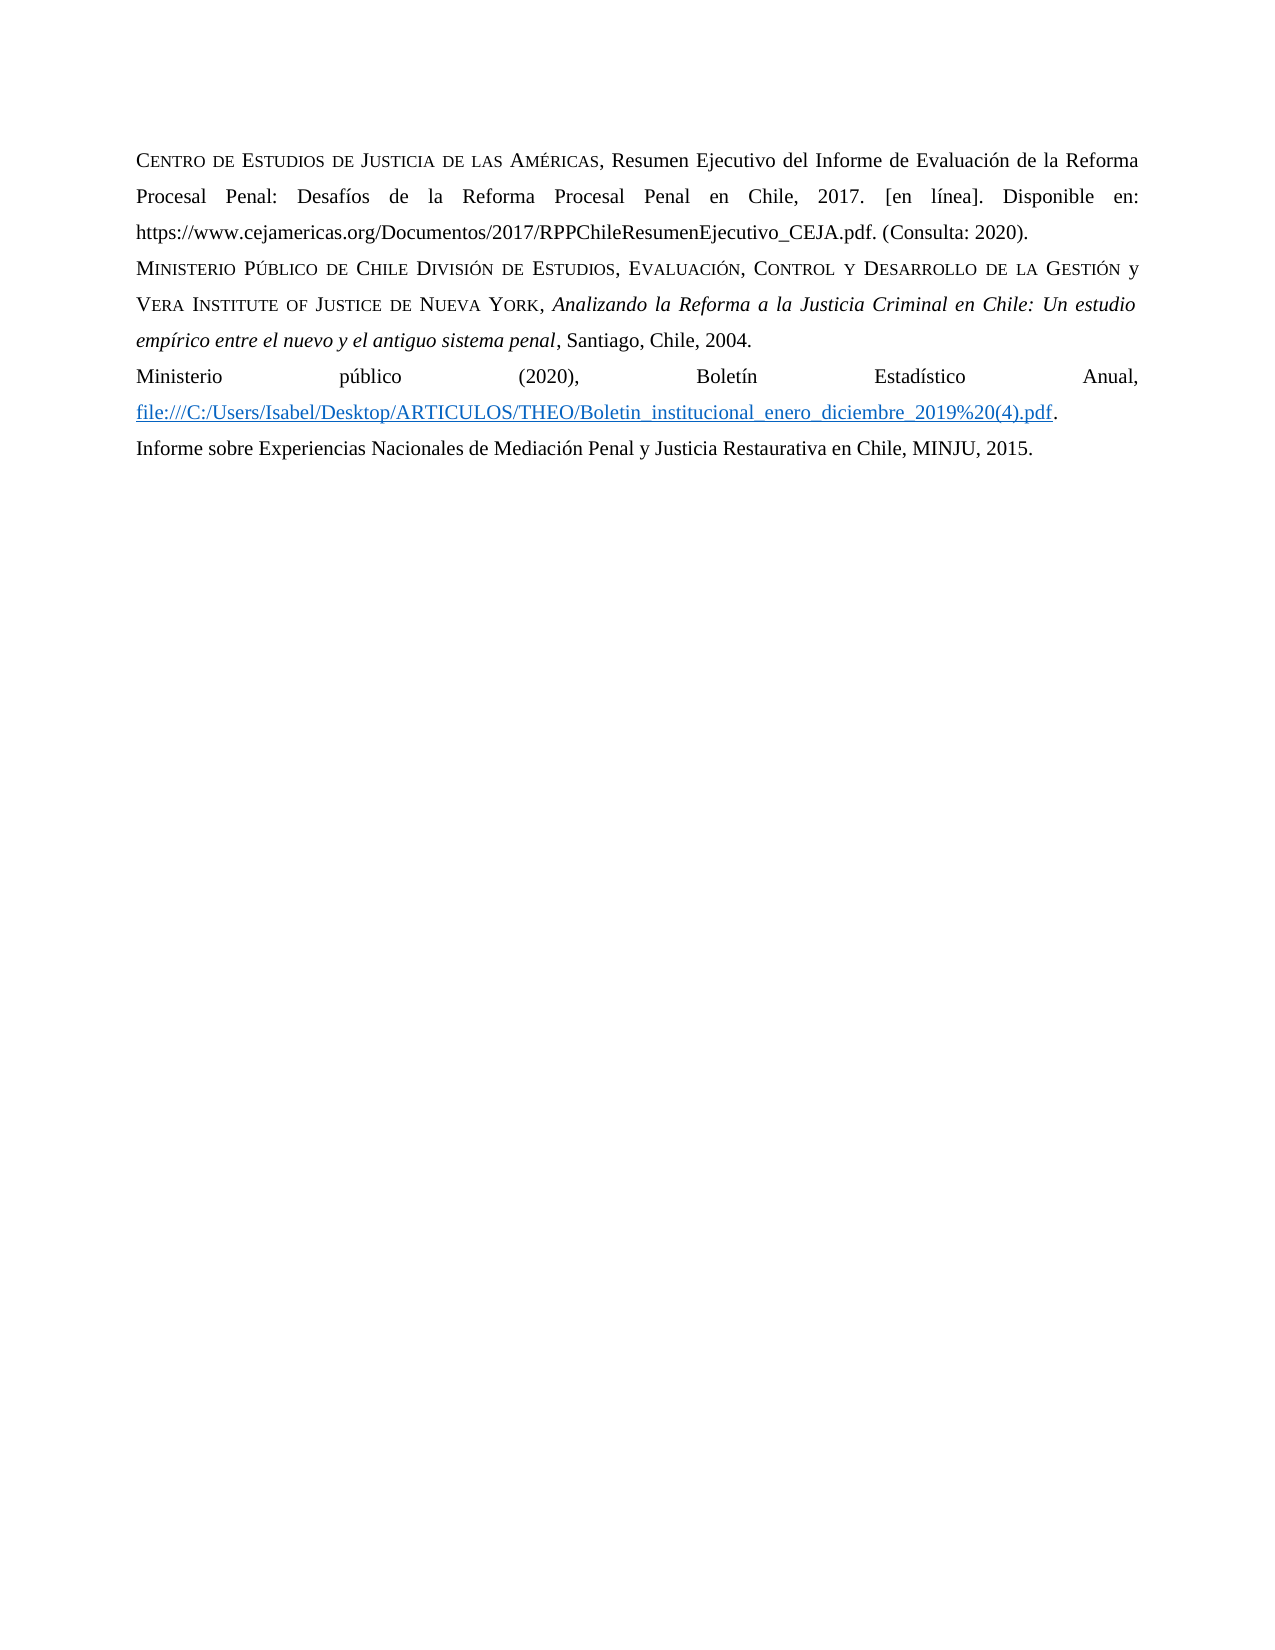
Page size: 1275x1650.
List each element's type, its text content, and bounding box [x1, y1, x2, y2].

text Informe sobre Experiencias Nacionales de Mediación Penal y Justicia Restaurativa en Chile, MINJU, 2015. [136, 436, 1139, 460]
text Centro de Estudios de Justicia de las Américas, Resumen Ejecutivo del Informe de Evaluación de la Reforma Procesal Penal: Desafíos de la Reforma Procesal Penal en Chile, 2017. [en línea]. Disponible en: https://www.cejamericas.org/Documentos/2017/RPPChileResumenEjecutivo_CEJA.pdf. (Consulta: 2020). [136, 148, 1139, 244]
text Ministerio público (2020), Boletín Estadístico Anual, file:///C:/Users/Isabel/Desktop/ARTICULOS/THEO/Boletin_institucional_enero_diciembre_2019%20(4).pdf. [136, 364, 1139, 424]
text Ministerio Público de Chile División de Estudios, Evaluación, Control y Desarrollo de la Gestión y Vera Institute of Justice de Nueva York, Analizando la Reforma a la Justicia Criminal en Chile: Un estudio empírico entre el nuevo y el antiguo sistema penal, Santiago, Chile, 2004. [136, 256, 1139, 352]
